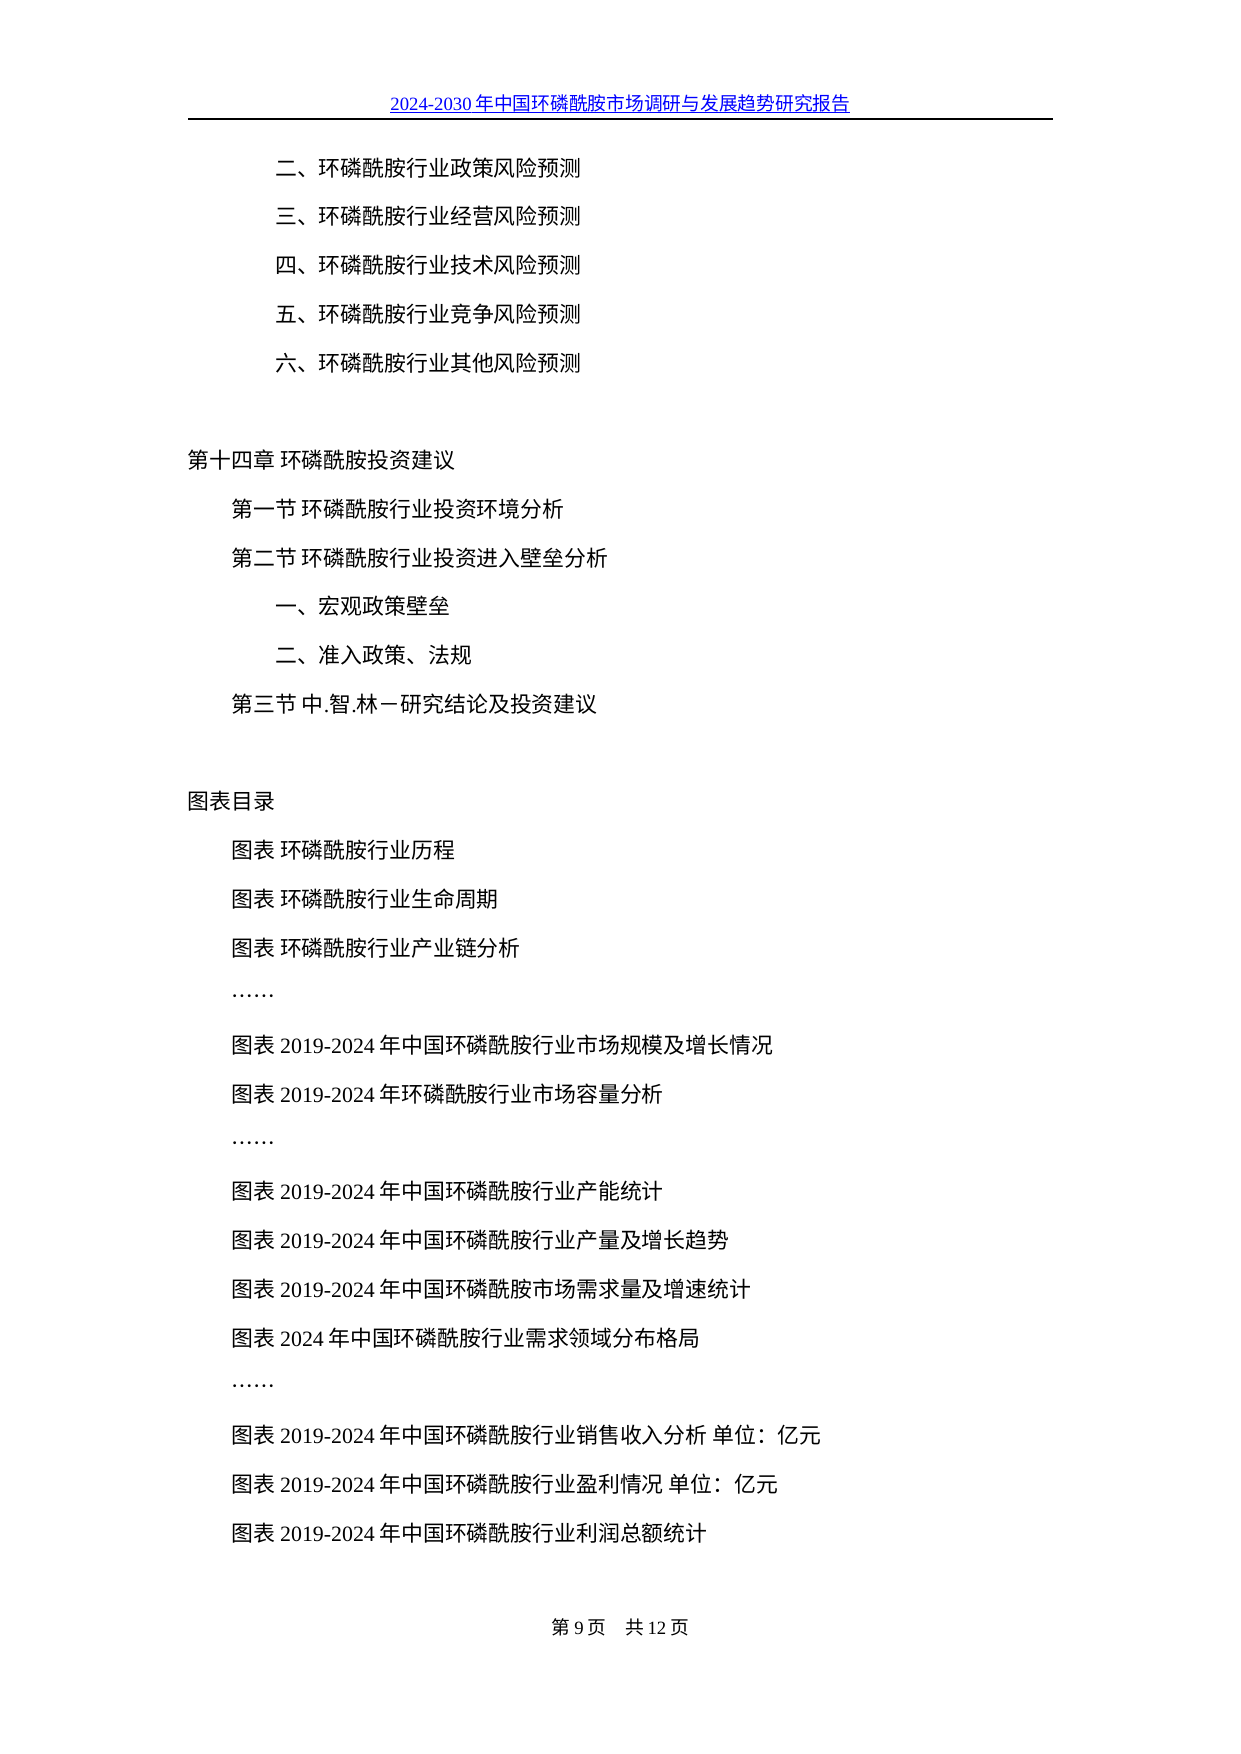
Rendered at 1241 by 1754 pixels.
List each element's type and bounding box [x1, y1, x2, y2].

text [187, 150, 1053, 1548]
